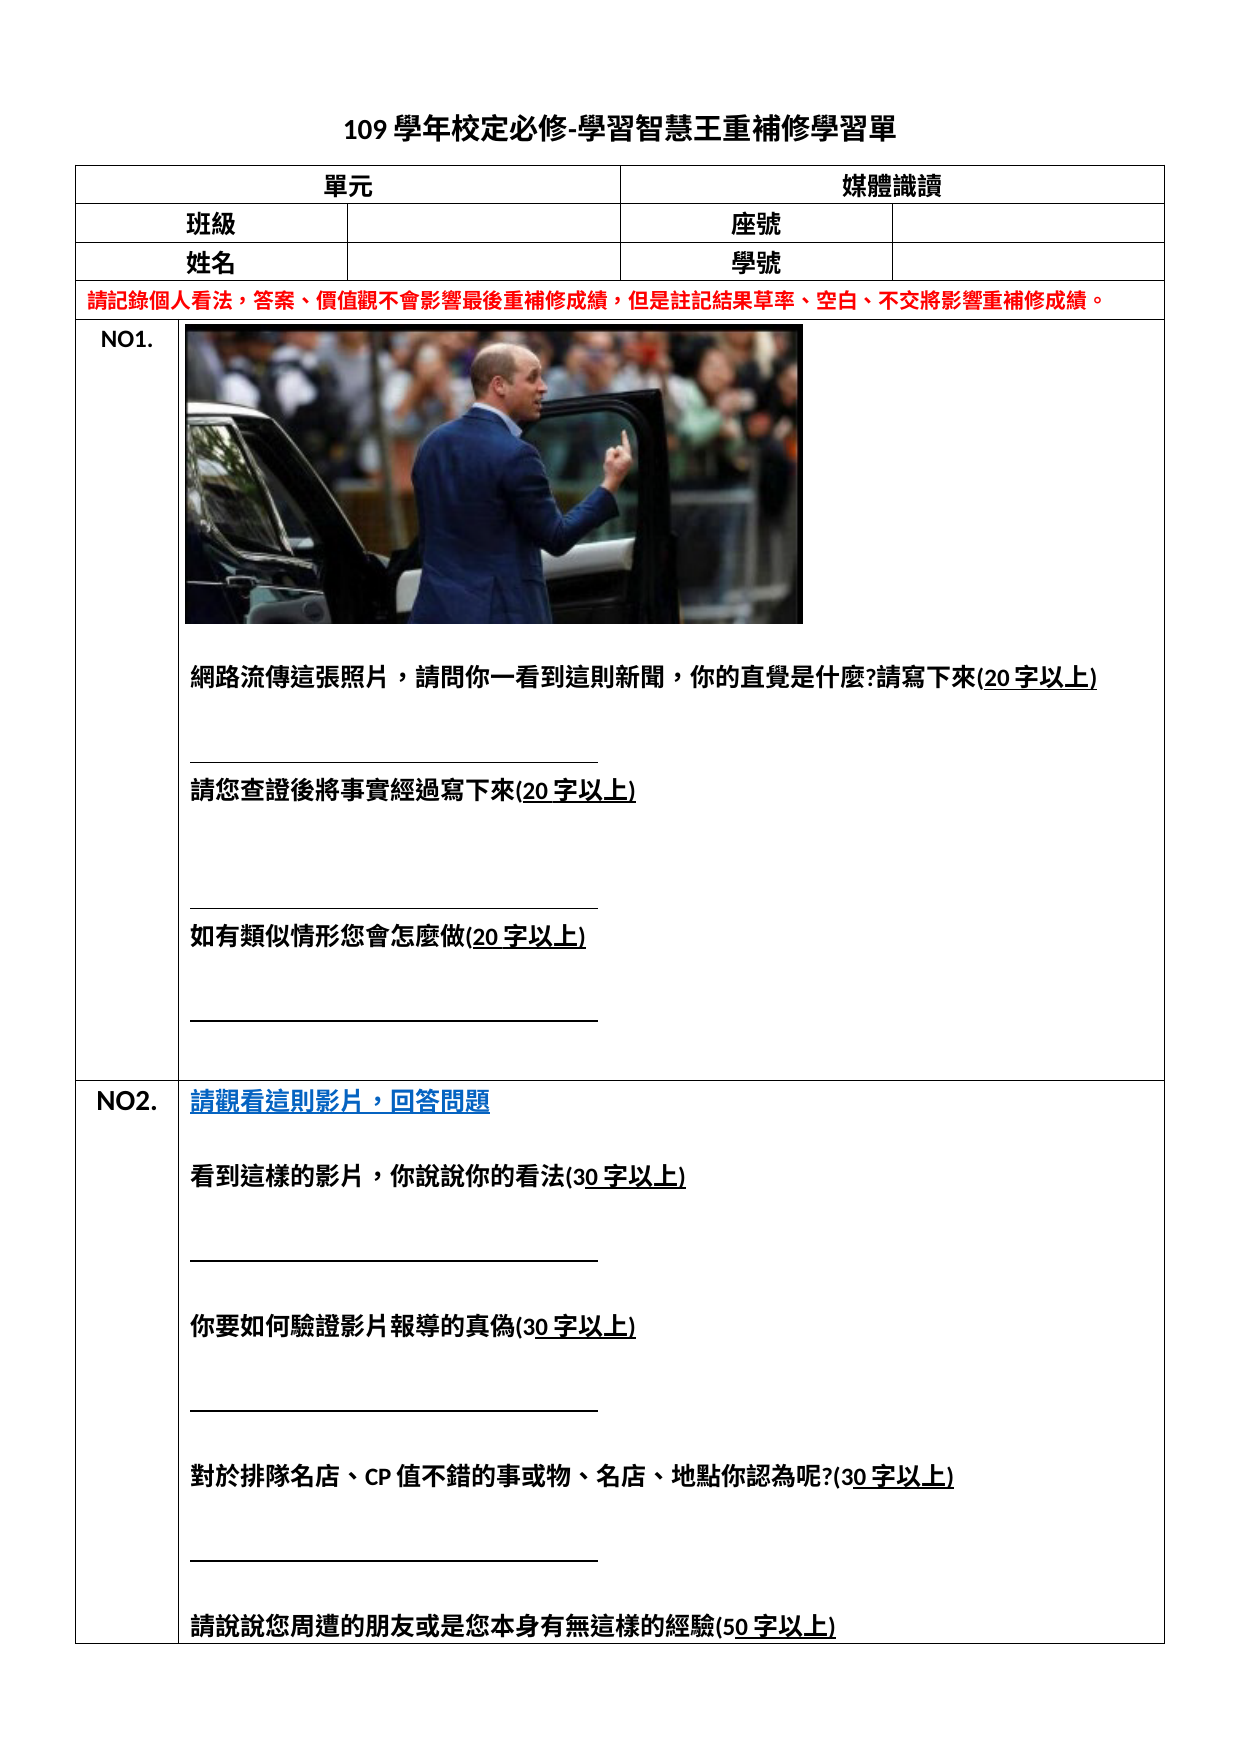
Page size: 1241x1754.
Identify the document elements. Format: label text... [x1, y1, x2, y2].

table_cell [348, 204, 620, 242]
table_header 單元 [76, 166, 620, 203]
table_cell 座號 [621, 204, 892, 242]
table_cell 姓名 [76, 243, 347, 280]
picture [185, 324, 803, 624]
table_cell NO1. [76, 320, 178, 1080]
table_cell 網路流傳這張照片，請問你一看到這則新聞，你的直覺是什麼?請寫下來(20字以上) 請您查證後將事實經過寫下來(20字以上) 如有類似情形您會怎麼做(20字以上) [179, 320, 1164, 1080]
table_cell NO2. [76, 1081, 178, 1643]
table_cell [348, 243, 620, 280]
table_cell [179, 1081, 1164, 1643]
table_cell [893, 243, 1164, 280]
table_cell 班級 [76, 204, 347, 242]
table_header 媒體識讀 [621, 166, 1164, 203]
table_cell [893, 204, 1164, 242]
text 109學年校定必修-學習智慧王重補修學習單 [75, 89, 1165, 164]
table_cell 請記錄個人看法，答案、價值觀不會影響最後重補修成績，但是註記結果草率、空白、不交將影響重補修成績。 [76, 281, 1164, 319]
table_cell 學號 [621, 243, 892, 280]
